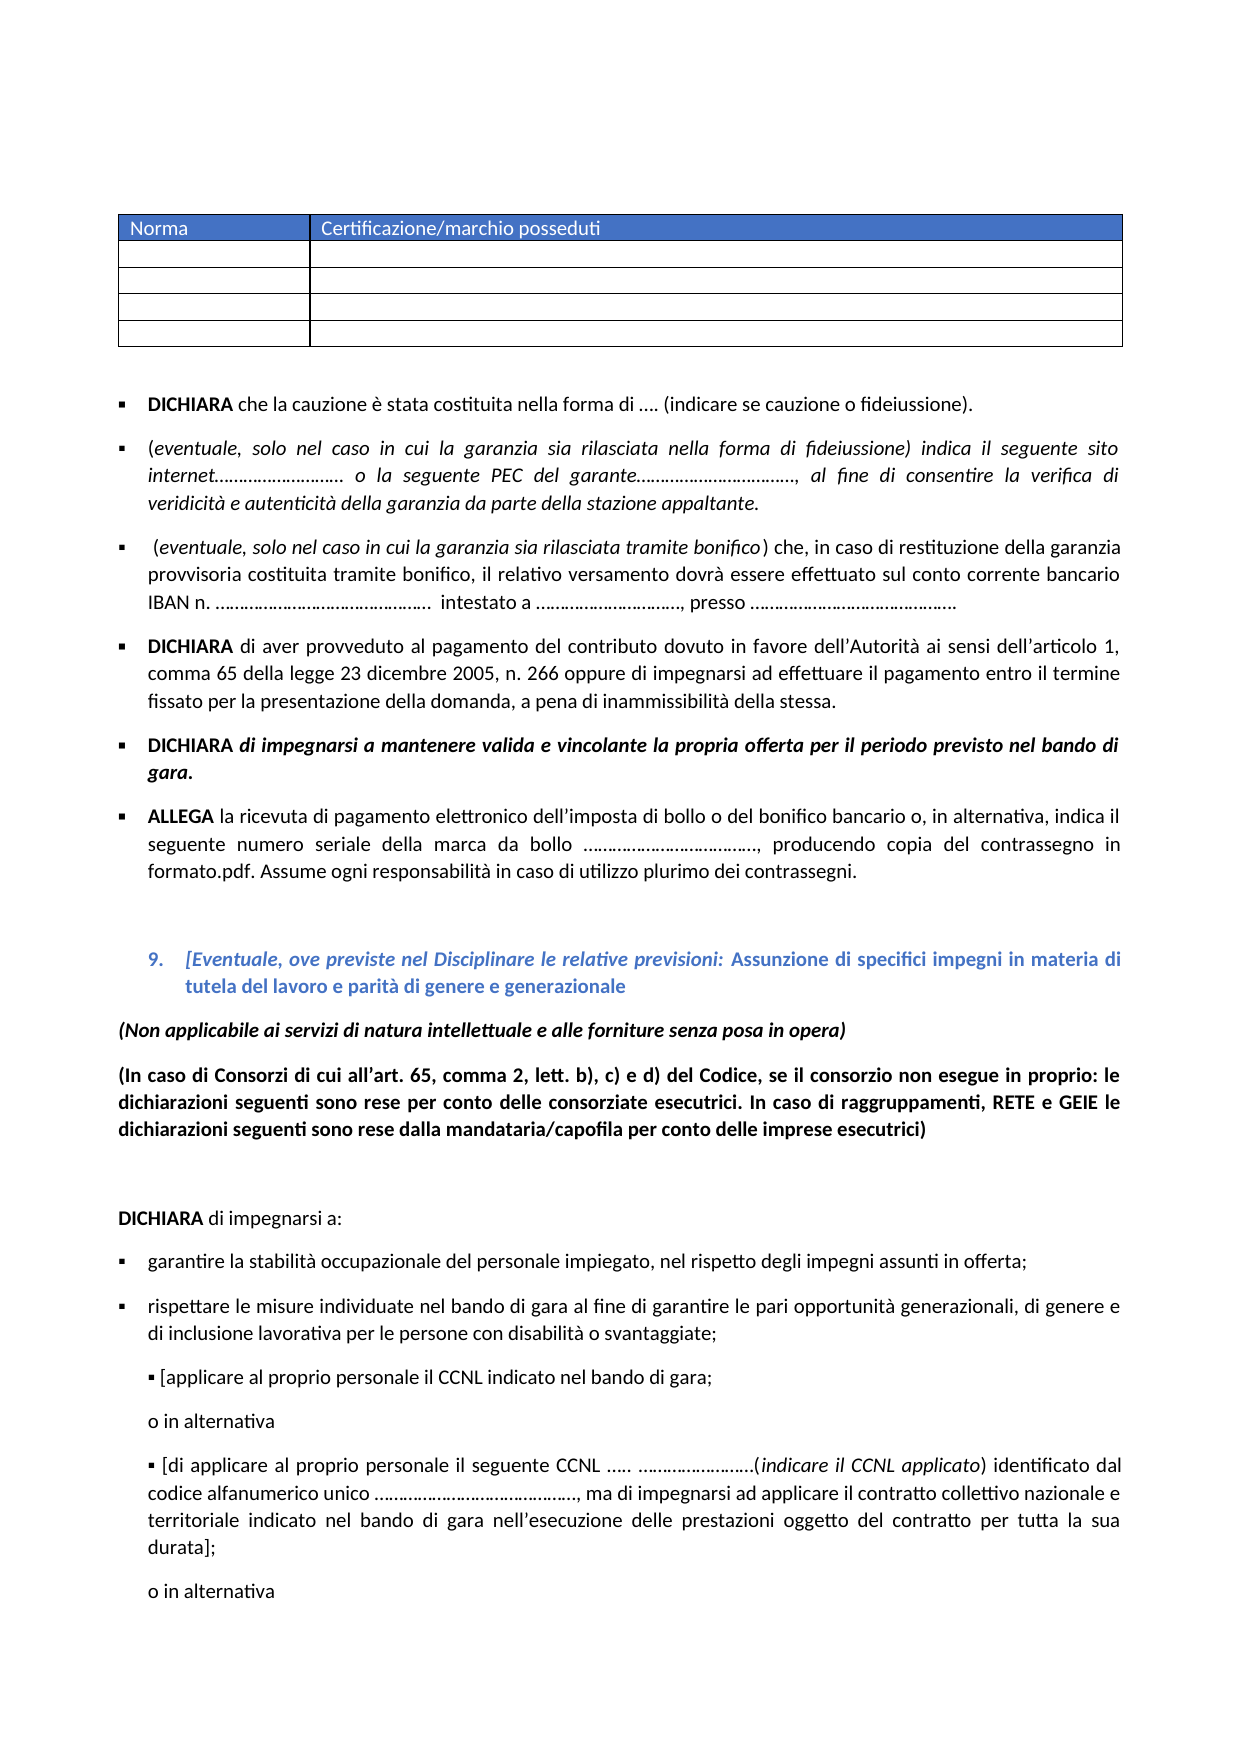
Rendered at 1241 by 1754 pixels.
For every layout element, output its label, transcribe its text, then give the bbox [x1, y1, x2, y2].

text ▪ garantire la stabilità occupazionale del personale impiegato, nel rispetto degli impegni assunti in offerta; [118, 1249, 1122, 1274]
table_cell [119, 268, 309, 293]
table_header Certificazione/marchio posseduti [311, 215, 1122, 240]
table_cell [311, 321, 1122, 346]
text ▪ [di applicare al proprio personale il seguente CCNL ….. ……………………(indicare il CCNL applicato) identificato dal codice alfanumerico unico ……………………………………, ma di impegnarsi ad applicare il contratto collettivo nazionale e territoriale indicato nel bando di gara nell’esecuzione delle prestazioni oggetto del contratto per tutta la sua durata]; [148, 1452, 1122, 1560]
table_cell [311, 268, 1122, 293]
table_cell [311, 294, 1122, 320]
text ▪ ALLEGA la ricevuta di pagamento elettronico dell’imposta di bollo o del bonifico bancario o, in alternativa, indica il seguente numero seriale della marca da bollo ………………………………, producendo copia del contrassegno in formato.pdf. Assume ogni responsabilità in caso di utilizzo plurimo dei contrassegni. [118, 803, 1122, 883]
text (In caso di Consorzi di cui all’art. 65, comma 2, lett. b), c) e d) del Codice, se il consorzio non esegue in proprio: le dichiarazioni seguenti sono rese per conto delle consorziate esecutrici. In caso di raggruppamenti, RETE e GEIE le dichiarazioni seguenti sono rese dalla mandataria/capofila per conto delle imprese esecutrici) [118, 1062, 1122, 1142]
text ▪ DICHIARA che la cauzione è stata costituita nella forma di …. (indicare se cauzione o fideiussione). [118, 391, 1122, 417]
list [Eventuale, ove previste nel Disciplinare le relative previsioni: Assunzione di specifici impegni in materia di tutela del lavoro e parità di genere e generazionale [148, 946, 1122, 999]
text ▪ DICHIARA di impegnarsi a mantenere valida e vincolante la propria offerta per il periodo previsto nel bando di gara. [118, 732, 1122, 785]
text ▪ [applicare al proprio personale il CCNL indicato nel bando di gara; [148, 1364, 1122, 1390]
table_cell [119, 321, 309, 346]
text o in alternativa [148, 1408, 1122, 1434]
text (Non applicabile ai servizi di natura intellettuale e alle forniture senza posa in opera) [118, 1018, 1122, 1043]
text o in alternativa [148, 1579, 1122, 1604]
text ▪ (eventuale, solo nel caso in cui la garanzia sia rilasciata nella forma di fideiussione) indica il seguente sito internet……………………… o la seguente PEC del garante……………………………, al fine di consentire la verifica di veridicità e autenticità della garanzia da parte della stazione appaltante. [118, 435, 1122, 516]
text ▪ DICHIARA di aver provveduto al pagamento del contributo dovuto in favore dell’Autorità ai sensi dell’articolo 1, comma 65 della legge 23 dicembre 2005, n. 266 oppure di impegnarsi ad effettuare il pagamento entro il termine fissato per la presentazione della domanda, a pena di inammissibilità della stessa. [118, 633, 1122, 713]
table_cell [311, 241, 1122, 267]
text ▪ rispettare le misure individuate nel bando di gara al fine di garantire le pari opportunità generazionali, di genere e di inclusione lavorativa per le persone con disabilità o svantaggiate; [118, 1293, 1122, 1346]
text DICHIARA di impegnarsi a: [118, 1205, 1122, 1230]
text ▪ (eventuale, solo nel caso in cui la garanzia sia rilasciata tramite bonifico) che, in caso di restituzione della garanzia provvisoria costituita tramite bonifico, il relativo versamento dovrà essere effettuato sul conto corrente bancario IBAN n. ……………………………………… intestato a …………………………, presso ……………………………………. [118, 534, 1122, 614]
table_cell [119, 294, 309, 320]
table_cell [119, 241, 309, 267]
table_header Norma [119, 215, 309, 240]
